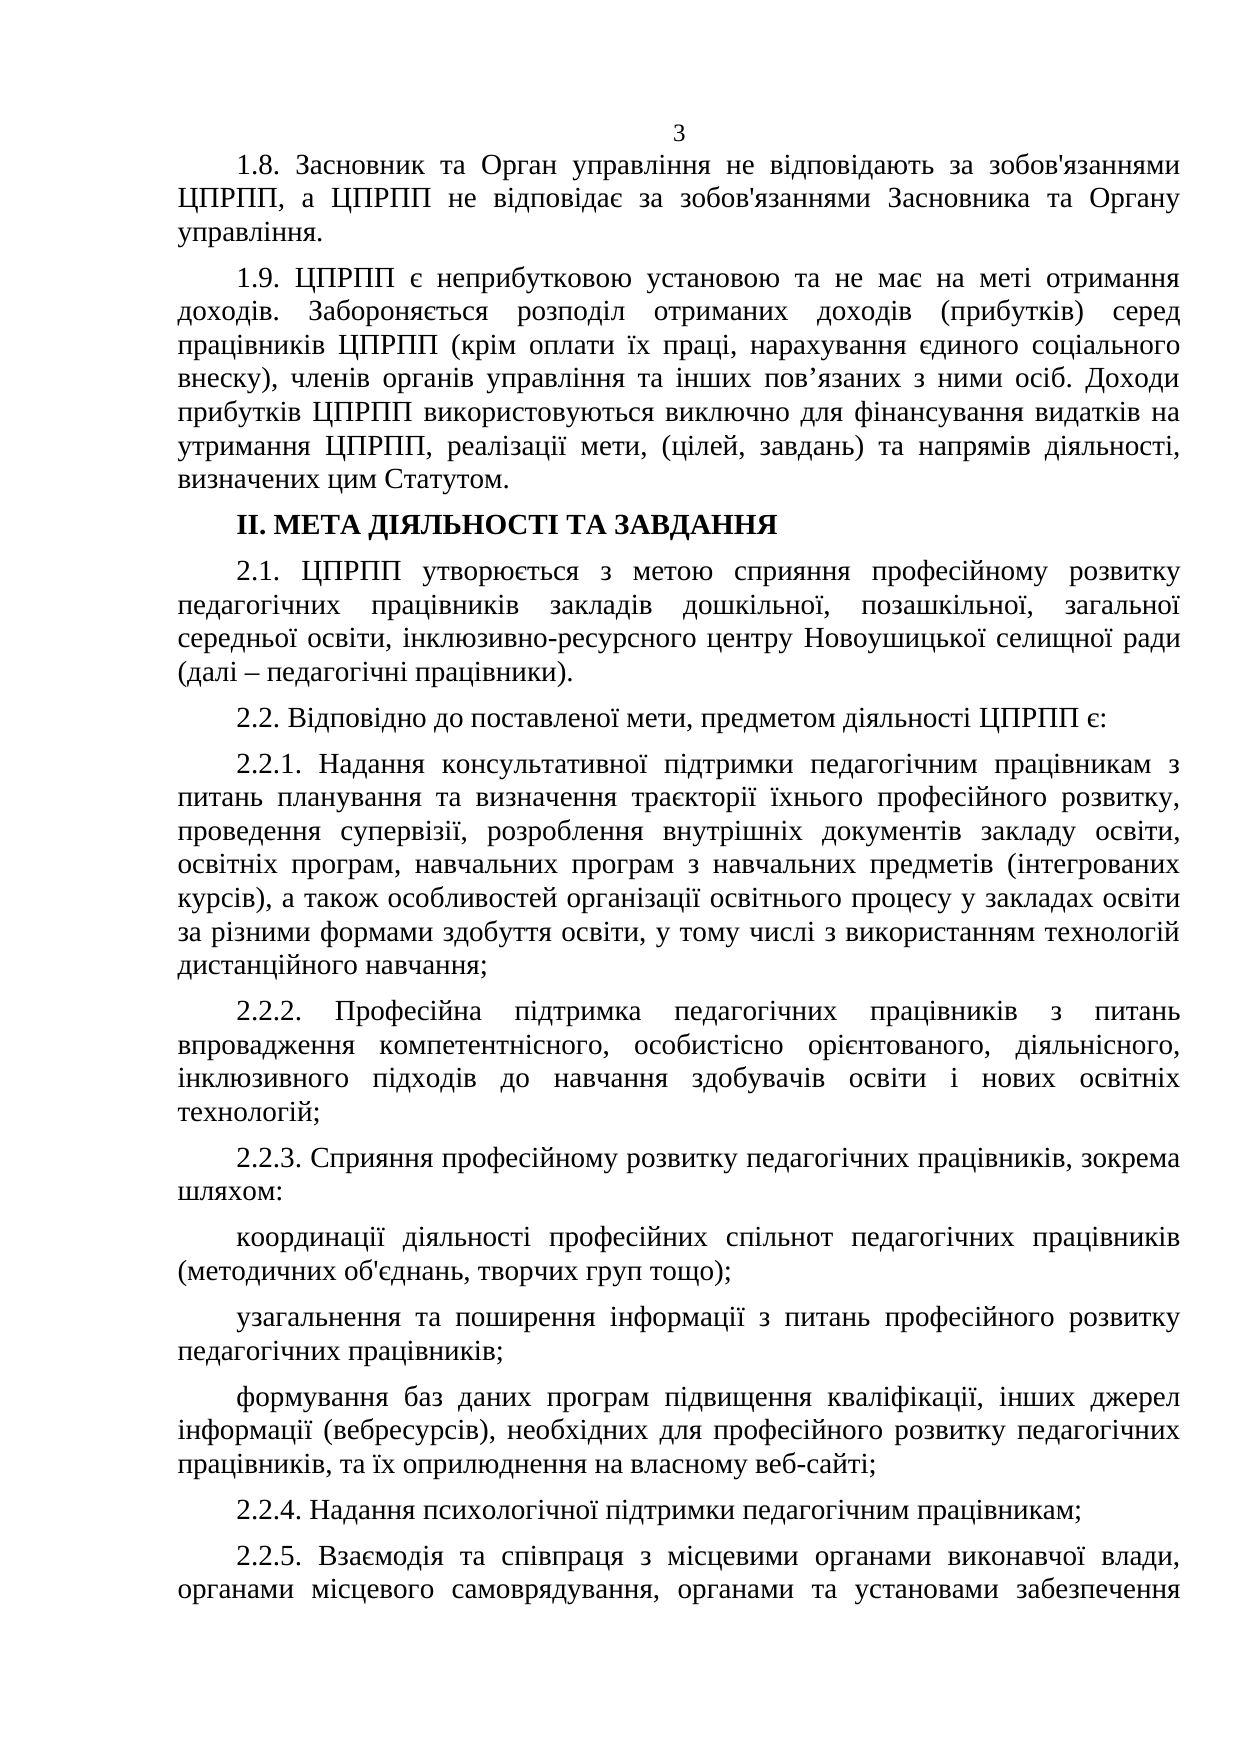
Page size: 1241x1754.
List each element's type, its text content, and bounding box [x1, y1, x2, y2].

text 2.2.4. Надання психологічної підтримки педагогічним працівникам; [177, 1492, 1181, 1525]
text 2.1. ЦПРПП утворюється з метою сприяння професійному розвитку педагогічних працівників закладів дошкільної, позашкільної, загальної середньої освіти, інклюзивно-ресурсного центру Новоушицької селищної ради (далі – педагогічні працівники). [177, 553, 1181, 687]
text узагальнення та поширення інформації з питань професійного розвитку педагогічних працівників; [177, 1299, 1181, 1366]
text ІІ. МЕТА ДІЯЛЬНОСТІ ТА ЗАВДАННЯ [177, 507, 1181, 541]
text 2.2.1. Надання консультативної підтримки педагогічним працівникам з питань планування та визначення траєкторії їхнього професійного розвитку, проведення супервізії, розроблення внутрішніх документів закладу освіти, освітніх програм, навчальних програм з навчальних предметів (інтегрованих курсів), а також особливостей організації освітнього процесу у закладах освіти за різними формами здобуття освіти, у тому числі з використанням технологій дистанційного навчання; [177, 746, 1181, 981]
text 2.2.3. Сприяння професійному розвитку педагогічних працівників, зокрема шляхом: [177, 1140, 1181, 1207]
text координації діяльності професійних спільнот педагогічних працівників (методичних об'єднань, творчих груп тощо); [177, 1219, 1181, 1287]
text 2.2. Відповідно до поставленої мети, предметом діяльності ЦПРПП є: [177, 700, 1181, 733]
text формування баз даних програм підвищення кваліфікації, інших джерел інформації (вебресурсів), необхідних для професійного розвитку педагогічних працівників, та їх оприлюднення на власному веб-сайті; [177, 1379, 1181, 1479]
text 1.8. Засновник та Орган управління не відповідають за зобов'язаннями ЦПРПП, а ЦПРПП не відповідає за зобов'язаннями Засновника та Органу управління. [177, 147, 1181, 247]
text 1.9. ЦПРПП є неприбутковою установою та не має на меті отримання доходів. Забороняється розподіл отриманих доходів (прибутків) серед працівників ЦПРПП (крім оплати їх праці, нарахування єдиного соціального внеску), членів органів управління та інших пов’язаних з ними осіб. Доходи прибутків ЦПРПП використовуються виключно для фінансування видатків на утримання ЦПРПП, реалізації мети, (цілей, завдань) та напрямів діяльності, визначених цим Статутом. [177, 260, 1181, 495]
text 2.2.2. Професійна підтримка педагогічних працівників з питань впровадження компетентнісного, особистісно орієнтованого, діяльнісного, інклюзивного підходів до навчання здобувачів освіти і нових освітніх технологій; [177, 993, 1181, 1127]
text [177, 1538, 1181, 1605]
